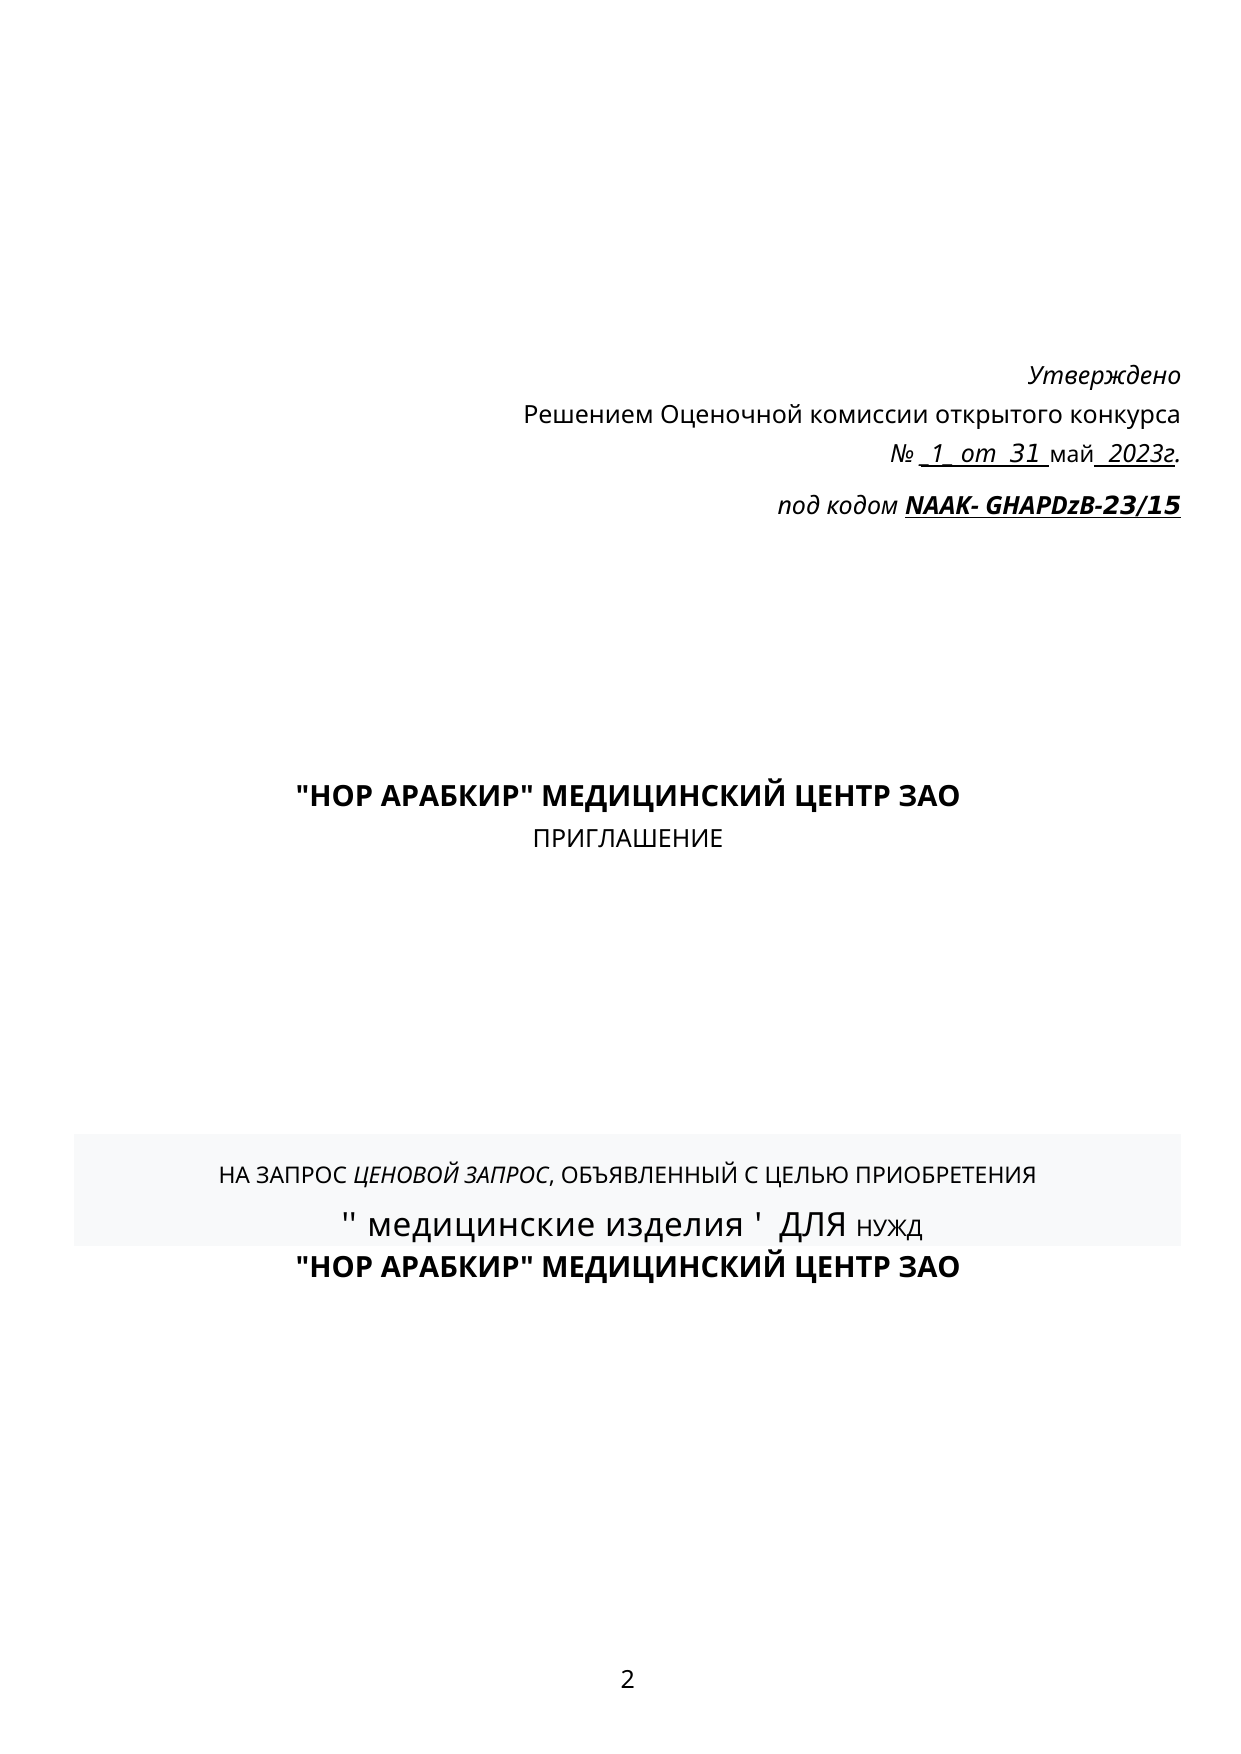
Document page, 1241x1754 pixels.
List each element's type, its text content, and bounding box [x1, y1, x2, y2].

text ПРИГЛАШЕНИЕ [74, 820, 1182, 854]
text '' медицинские изделия ' ДЛЯ НУЖД [74, 1190, 1181, 1246]
text Решением Оценочной комиссии открытого конкурса № _1_ от 31 май 2023г. [74, 397, 1181, 470]
text "НОР АРАБКИР" МЕДИЦИНСКИЙ ЦЕНТР ЗАО [74, 1246, 1182, 1286]
text НА ЗАПРОС ЦЕНОВОЙ ЗАПРОС, ОБЪЯВЛЕННЫЙ С ЦЕЛЬЮ ПРИОБРЕТЕНИЯ [74, 1134, 1181, 1190]
text под кодом NAAK- GHAPDzB-23/15 [74, 488, 1181, 522]
text "НОР АРАБКИР" МЕДИЦИНСКИЙ ЦЕНТР ЗАО [74, 775, 1182, 814]
text Утверждено [74, 358, 1181, 392]
